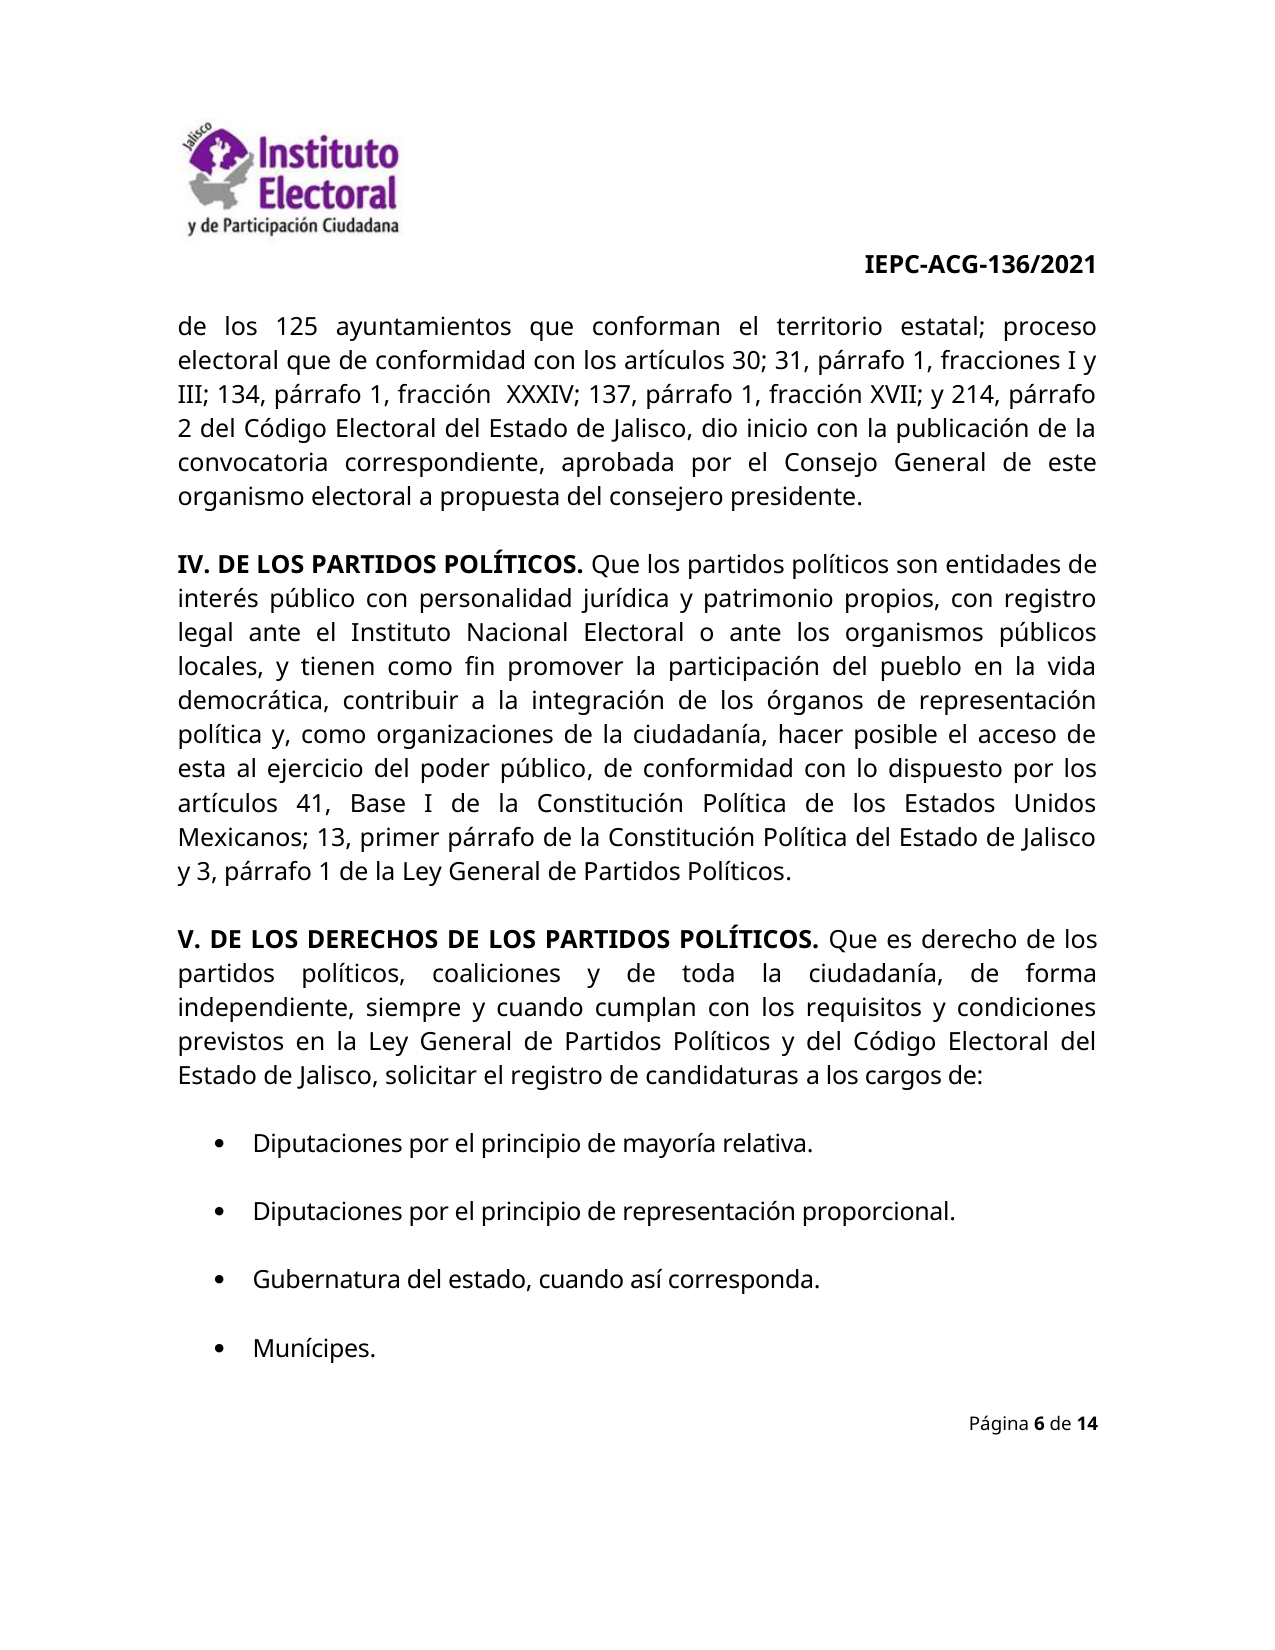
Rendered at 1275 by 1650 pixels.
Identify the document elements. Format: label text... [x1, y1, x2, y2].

list Diputaciones por el principio de mayoría relativa. [215, 1126, 1098, 1160]
list Diputaciones por el principio de representación proporcional. [215, 1194, 1098, 1228]
text V. DE LOS DERECHOS DE LOS PARTIDOS POLÍTICOS. Que es derecho de los partidos políticos, coaliciones y de toda la ciudadanía, de forma independiente, siempre y cuando cumplan con los requisitos y condiciones previstos en la Ley General de Partidos Políticos y del Código Electoral del Estado de Jalisco, solicitar el registro de candidaturas a los cargos de: [177, 921, 1098, 1092]
list Munícipes. [215, 1330, 1098, 1364]
list Gubernatura del estado, cuando así corresponda. [215, 1262, 1098, 1296]
text IV. DE LOS PARTIDOS POLÍTICOS. Que los partidos políticos son entidades de interés público con personalidad jurídica y patrimonio propios, con registro legal ante el Instituto Nacional Electoral o ante los organismos públicos locales, y tienen como fin promover la participación del pueblo en la vida democrática, contribuir a la integración de los órganos de representación política y, como organizaciones de la ciudadanía, hacer posible el acceso de esta al ejercicio del poder público, de conformidad con lo dispuesto por los artículos 41, Base I de la Constitución Política de los Estados Unidos Mexicanos; 13, primer párrafo de la Constitución Política del Estado de Jalisco y 3, párrafo 1 de la Ley General de Partidos Políticos. [177, 547, 1098, 887]
picture [177, 118, 406, 247]
